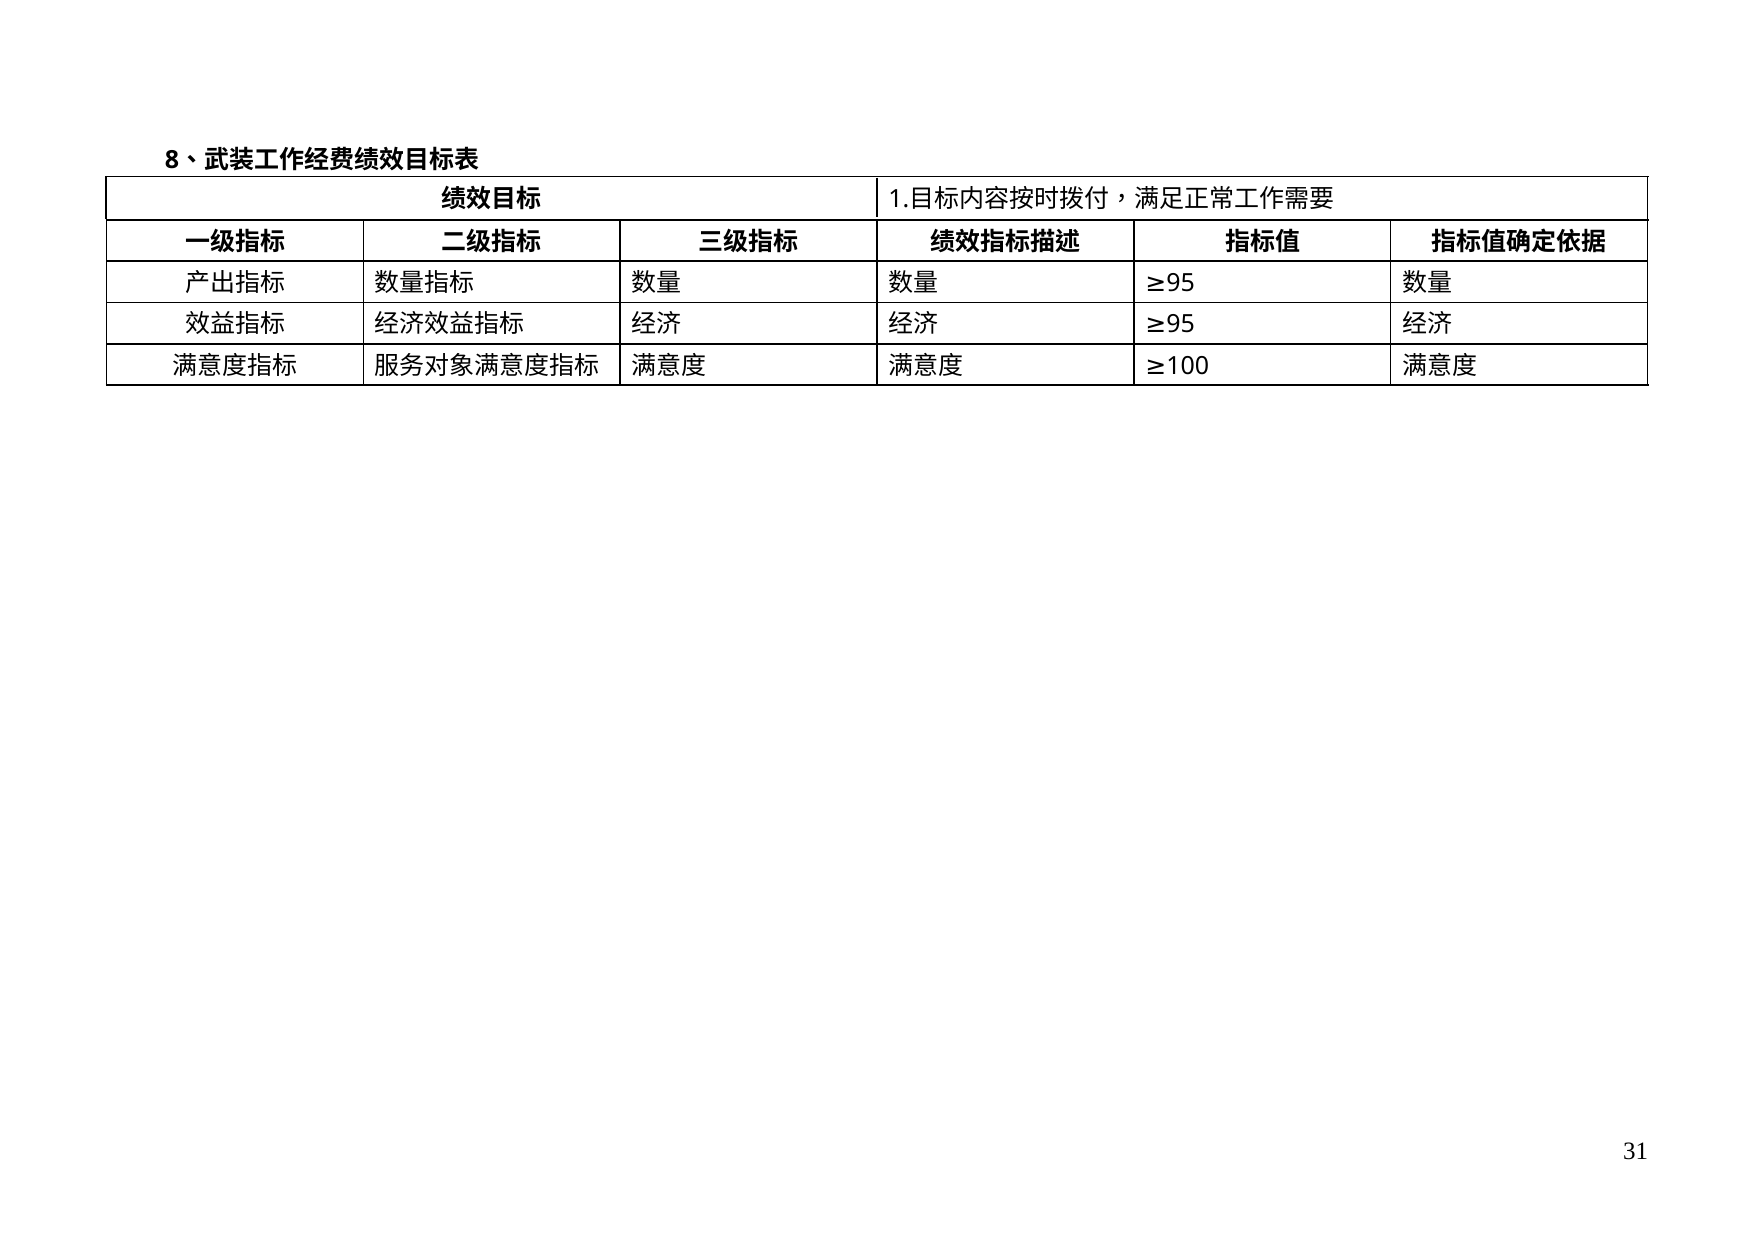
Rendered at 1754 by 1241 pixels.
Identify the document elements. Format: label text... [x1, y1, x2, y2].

table_header 二级指标 [364, 221, 619, 260]
table_cell 数量指标 [364, 262, 619, 302]
table_cell 满意度 [621, 345, 876, 384]
table_cell 数量 [1391, 262, 1647, 302]
table_header 指标值 [1135, 221, 1390, 260]
table_cell 满意度 [1391, 345, 1647, 384]
table_cell 效益指标 [107, 303, 363, 343]
table_header 1.目标内容按时拨付，满足正常工作需要 [878, 177, 1647, 217]
table_cell ≥95 [1135, 262, 1390, 302]
table_cell 数量 [878, 262, 1133, 302]
table_cell 数量 [621, 262, 876, 302]
table_cell 满意度 [878, 345, 1133, 384]
table_cell ≥100 [1135, 345, 1390, 384]
table_cell 经济 [1391, 303, 1647, 343]
table_header 一级指标 [107, 221, 363, 260]
text 8、武装工作经费绩效目标表 [106, 142, 1648, 176]
table_cell 经济 [878, 303, 1133, 343]
table_cell 经济效益指标 [364, 303, 619, 343]
table_header 三级指标 [621, 221, 876, 260]
table_header 指标值确定依据 [1391, 221, 1647, 260]
table_cell 经济 [621, 303, 876, 343]
table_cell 产出指标 [107, 262, 363, 302]
table_cell 服务对象满意度指标 [364, 345, 619, 384]
table_header 绩效目标 [107, 177, 877, 217]
table_header 绩效指标描述 [878, 221, 1133, 260]
table_cell ≥95 [1135, 303, 1390, 343]
table_cell 满意度指标 [107, 345, 363, 384]
